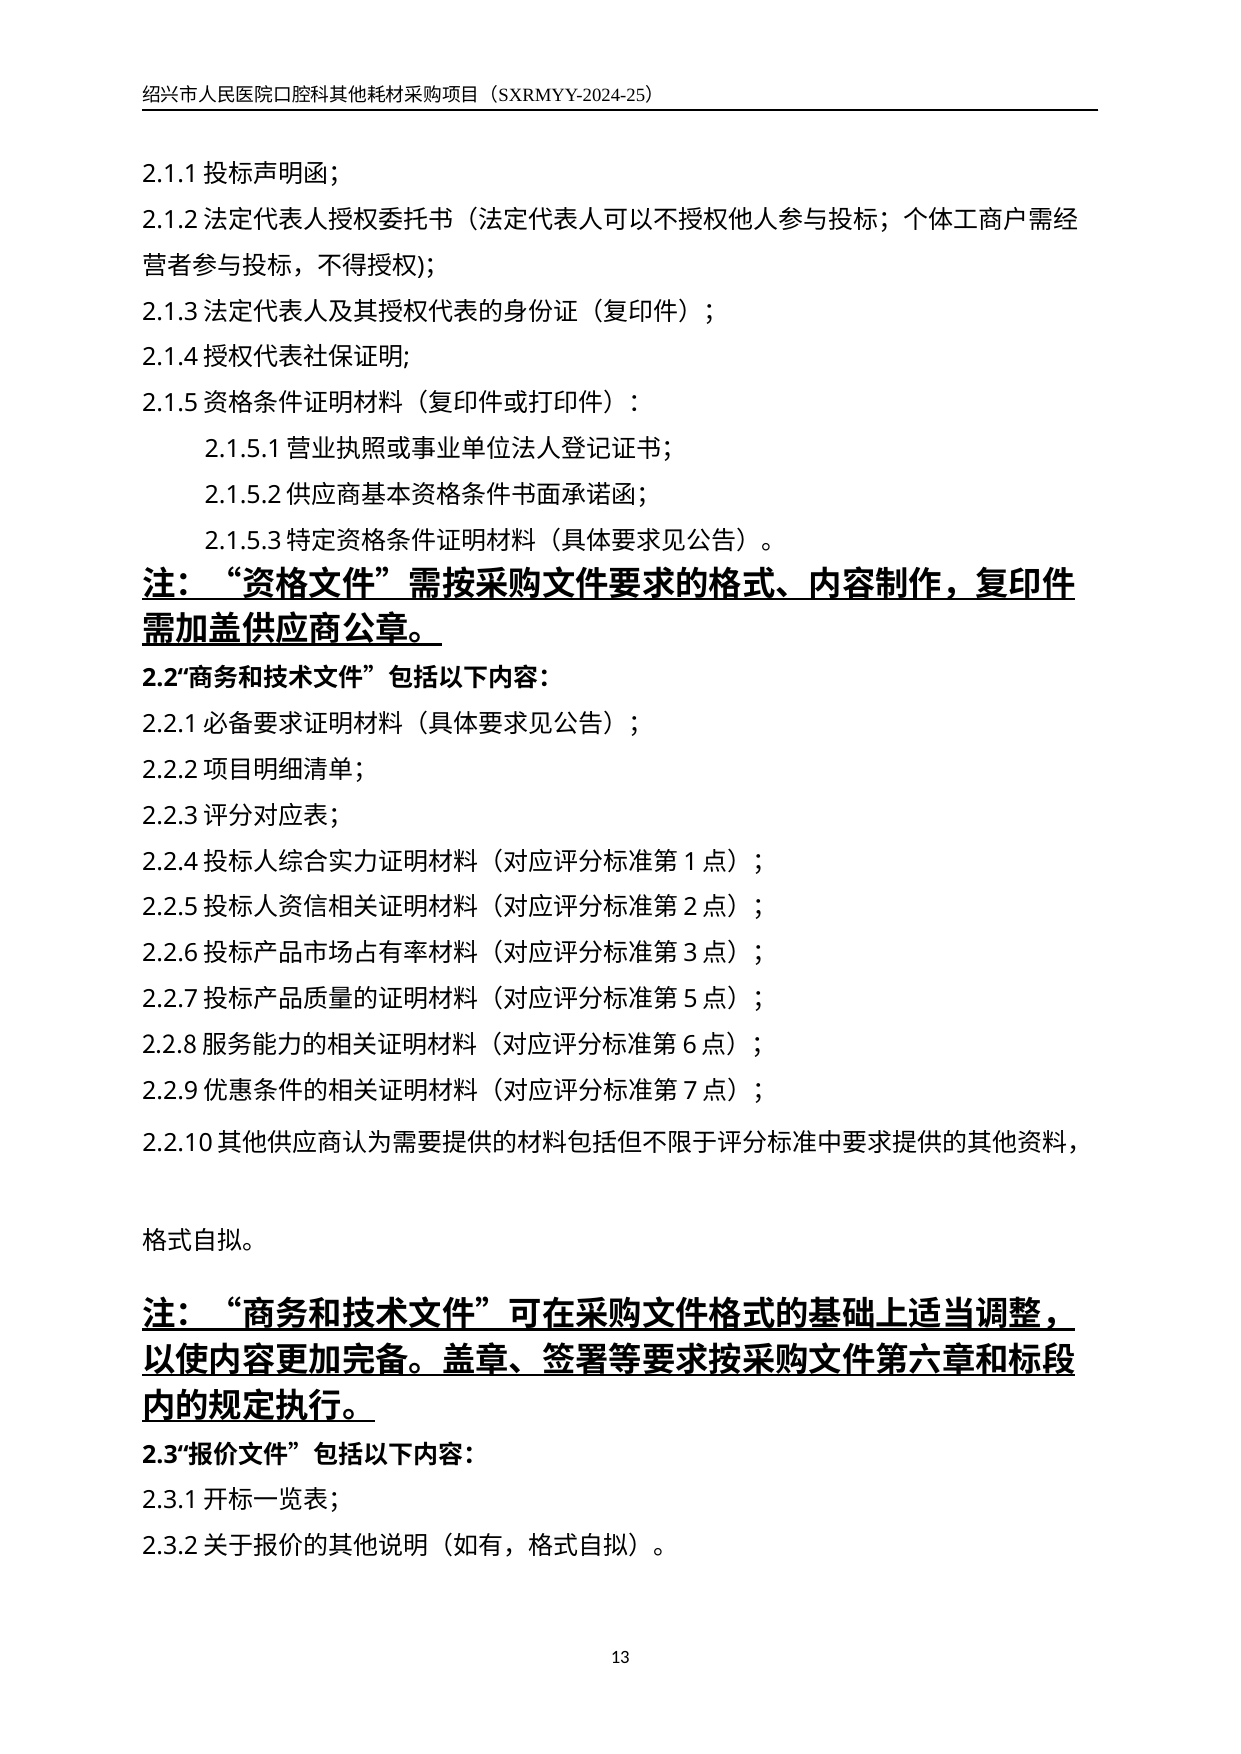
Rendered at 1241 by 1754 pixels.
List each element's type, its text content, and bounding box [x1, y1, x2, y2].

text 2.2.10其他供应商认为需要提供的材料包括但不限于评分标准中要求提供的其他资料，格式自拟。 [142, 1108, 1098, 1271]
text 2.2.3评分对应表； [142, 787, 1098, 833]
text 2.2.4投标人综合实力证明材料（对应评分标准第1点）； [142, 833, 1098, 879]
text 注：“资格文件”需按采购文件要求的格式、内容制作，复印件需加盖供应商公章。 [142, 558, 1098, 650]
text 2.3.1开标一览表； [142, 1472, 1098, 1518]
text 2.1.5资格条件证明材料（复印件或打印件）： [142, 375, 1098, 421]
text 2.1.2法定代表人授权委托书（法定代表人可以不授权他人参与投标；个体工商户需经营者参与投标，不得授权)； [142, 192, 1098, 283]
text 2.3“报价文件”包括以下内容： [142, 1426, 1098, 1472]
text 2.2“商务和技术文件”包括以下内容： [142, 650, 1098, 696]
text 2.2.7投标产品质量的证明材料（对应评分标准第5点）； [142, 971, 1098, 1017]
text 2.3.2关于报价的其他说明（如有，格式自拟）。 [142, 1518, 1098, 1564]
text 2.2.5投标人资信相关证明材料（对应评分标准第2点）； [142, 879, 1098, 925]
text 2.1.5.1营业执照或事业单位法人登记证书； [142, 421, 1098, 467]
text 2.1.5.3特定资格条件证明材料（具体要求见公告）。 [142, 512, 1098, 558]
text 2.1.3法定代表人及其授权代表的身份证（复印件）； [142, 283, 1098, 329]
text 2.2.1必备要求证明材料（具体要求见公告）； [142, 696, 1098, 742]
text 2.2.2项目明细清单； [142, 742, 1098, 787]
text 注：“商务和技术文件”可在采购文件格式的基础上适当调整，以使内容更加完备。盖章、签署等要求按采购文件第六章和标段内的规定执行。 [142, 1289, 1098, 1426]
text 2.2.9优惠条件的相关证明材料（对应评分标准第7点）； [142, 1062, 1098, 1108]
text 2.1.1投标声明函； [142, 146, 1098, 192]
text 2.1.5.2供应商基本资格条件书面承诺函； [142, 467, 1098, 512]
text 2.2.6投标产品市场占有率材料（对应评分标准第3点）； [142, 925, 1098, 971]
text 2.1.4授权代表社保证明; [142, 329, 1098, 375]
text 2.2.8服务能力的相关证明材料（对应评分标准第6点）； [142, 1017, 1098, 1062]
